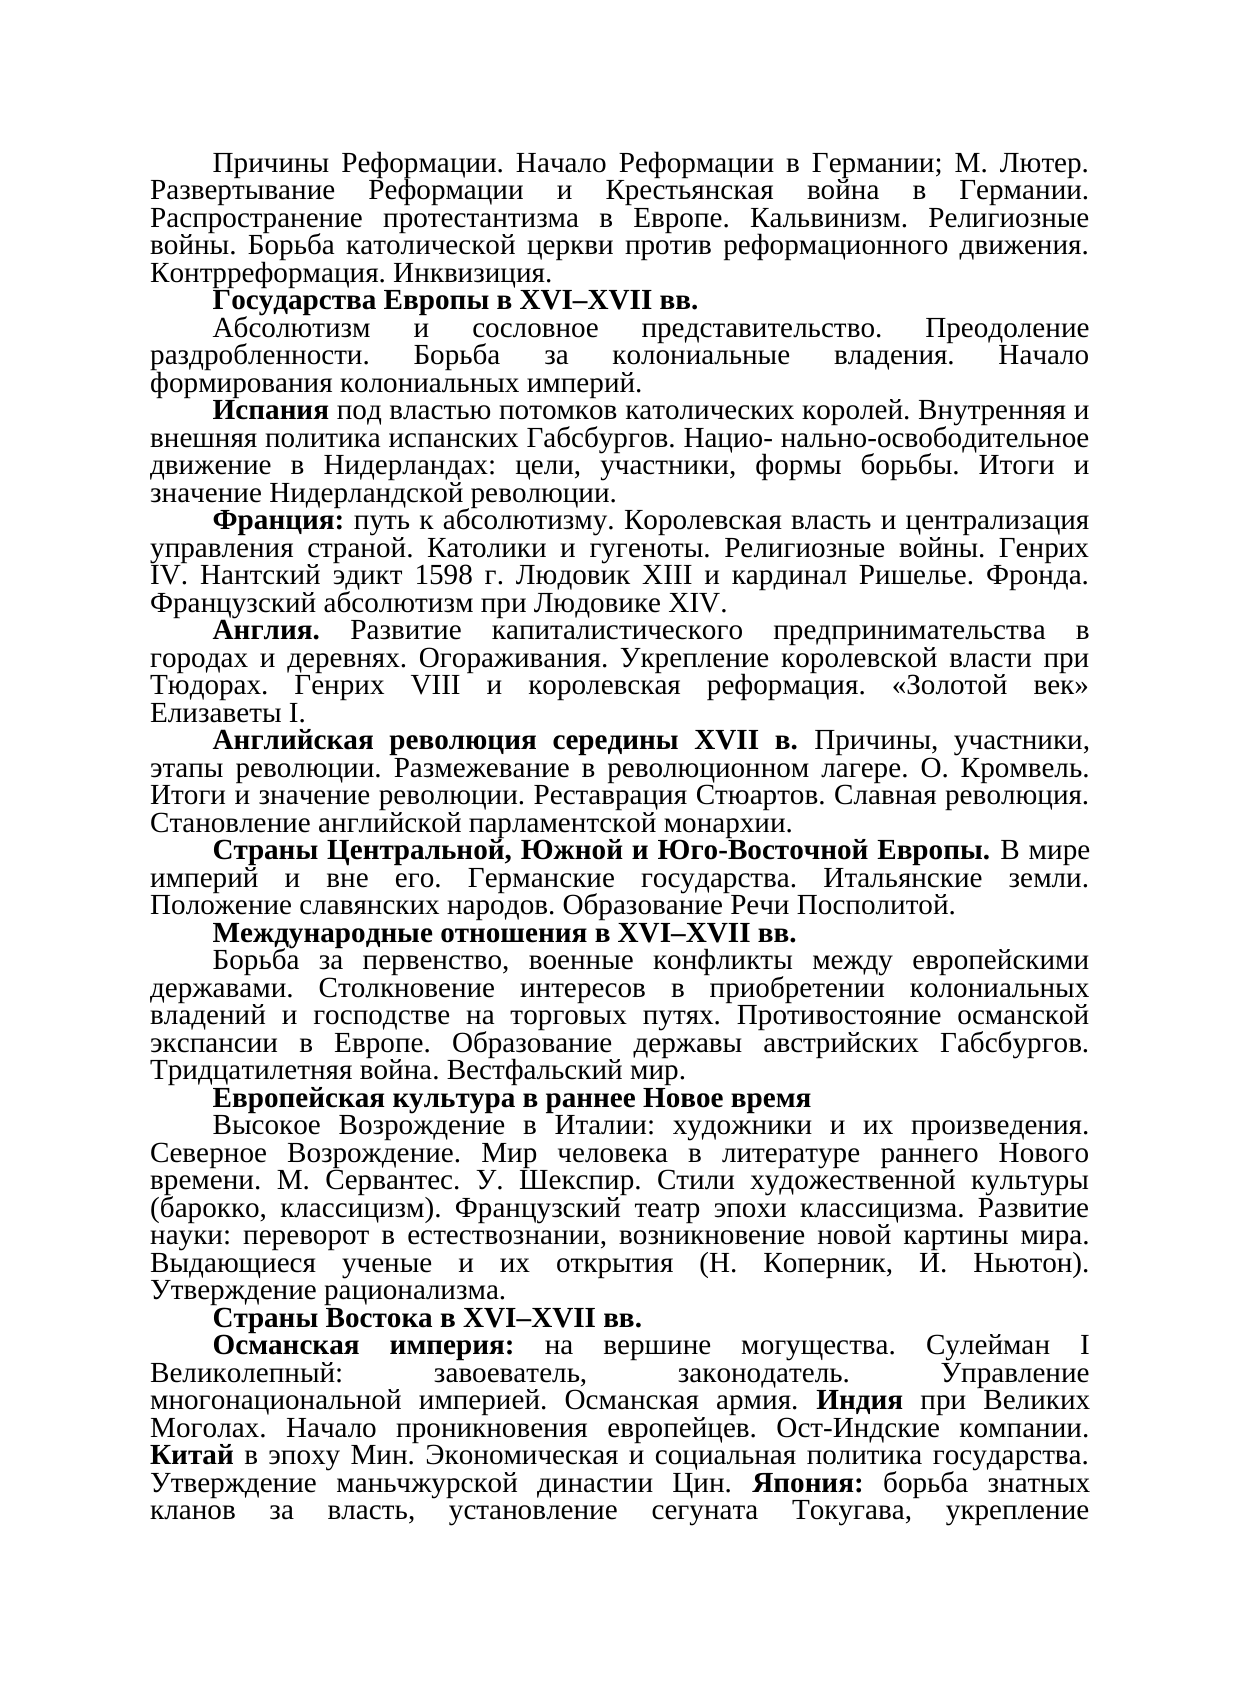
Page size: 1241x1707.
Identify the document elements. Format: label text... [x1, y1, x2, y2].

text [150, 1332, 1090, 1525]
text Высокое Возрождение в Италии: художники и их произведения. Северное Возрождение. Мир человека в литературе раннего Нового времени. М. Сервантес. У. Шекспир. Стили художественной культуры (барокко, классицизм). Французский театр эпохи классицизма. Развитие науки: переворот в естествознании, возникновение новой картины мира. Выдающиеся ученые и их открытия (Н. Коперник, И. Ньютон). Утверждение рационализма. [150, 1112, 1090, 1305]
text Страны Центральной, Южной и Юго-Восточной Европы. В мире империй и вне его. Германские государства. Итальянские земли. Положение славянских народов. Образование Речи Посполитой. [150, 837, 1090, 920]
text Абсолютизм и сословное представительство. Преодоление раздробленности. Борьба за колониальные владения. Начало формирования колониальных империй. [150, 315, 1090, 397]
text Англия. Развитие капиталистического предпринимательства в городах и деревнях. Огораживания. Укрепление королевской власти при Тюдорах. Генрих VIII и королевская реформация. «Золотой век» Елизаветы I. [150, 617, 1090, 727]
text Страны Востока в XVI–XVII вв. [150, 1305, 1090, 1332]
text Франция: путь к абсолютизму. Королевская власть и централизация управления страной. Католики и гугеноты. Религиозные войны. Генрих IV. Нантский эдикт 1598 г. Людовик XIII и кардинал Ришелье. Фронда. Французский абсолютизм при Людовике XIV. [150, 507, 1090, 617]
text Борьба за первенство, военные конфликты между европейскими державами. Столкновение интересов в приобретении колониальных владений и господстве на торговых путях. Противостояние османской экспансии в Европе. Образование державы австрийских Габсбургов. Тридцатилетняя война. Вестфальский мир. [150, 947, 1090, 1085]
text Европейская культура в раннее Новое время [150, 1085, 1090, 1112]
text Английская революция середины XVII в. Причины, участники, этапы революции. Размежевание в революционном лагере. О. Кромвель. Итоги и значение революции. Реставрация Стюартов. Славная революция. Становление английской парламентской монархии. [150, 727, 1090, 837]
text Государства Европы в XVI–XVII вв. [150, 287, 1090, 315]
text Международные отношения в XVI–XVII вв. [150, 920, 1090, 947]
text Испания под властью потомков католических королей. Внутренняя и внешняя политика испанских Габсбургов. Нацио- нально-освободительное движение в Нидерландах: цели, участники, формы борьбы. Итоги и значение Нидерландской революции. [150, 397, 1090, 507]
text Причины Реформации. Начало Реформации в Германии; М. Лютер. Развертывание Реформации и Крестьянская война в Германии. Распространение протестантизма в Европе. Кальвинизм. Религиозные войны. Борьба католической церкви против реформационного движения. Контрреформация. Инквизиция. [150, 150, 1090, 287]
